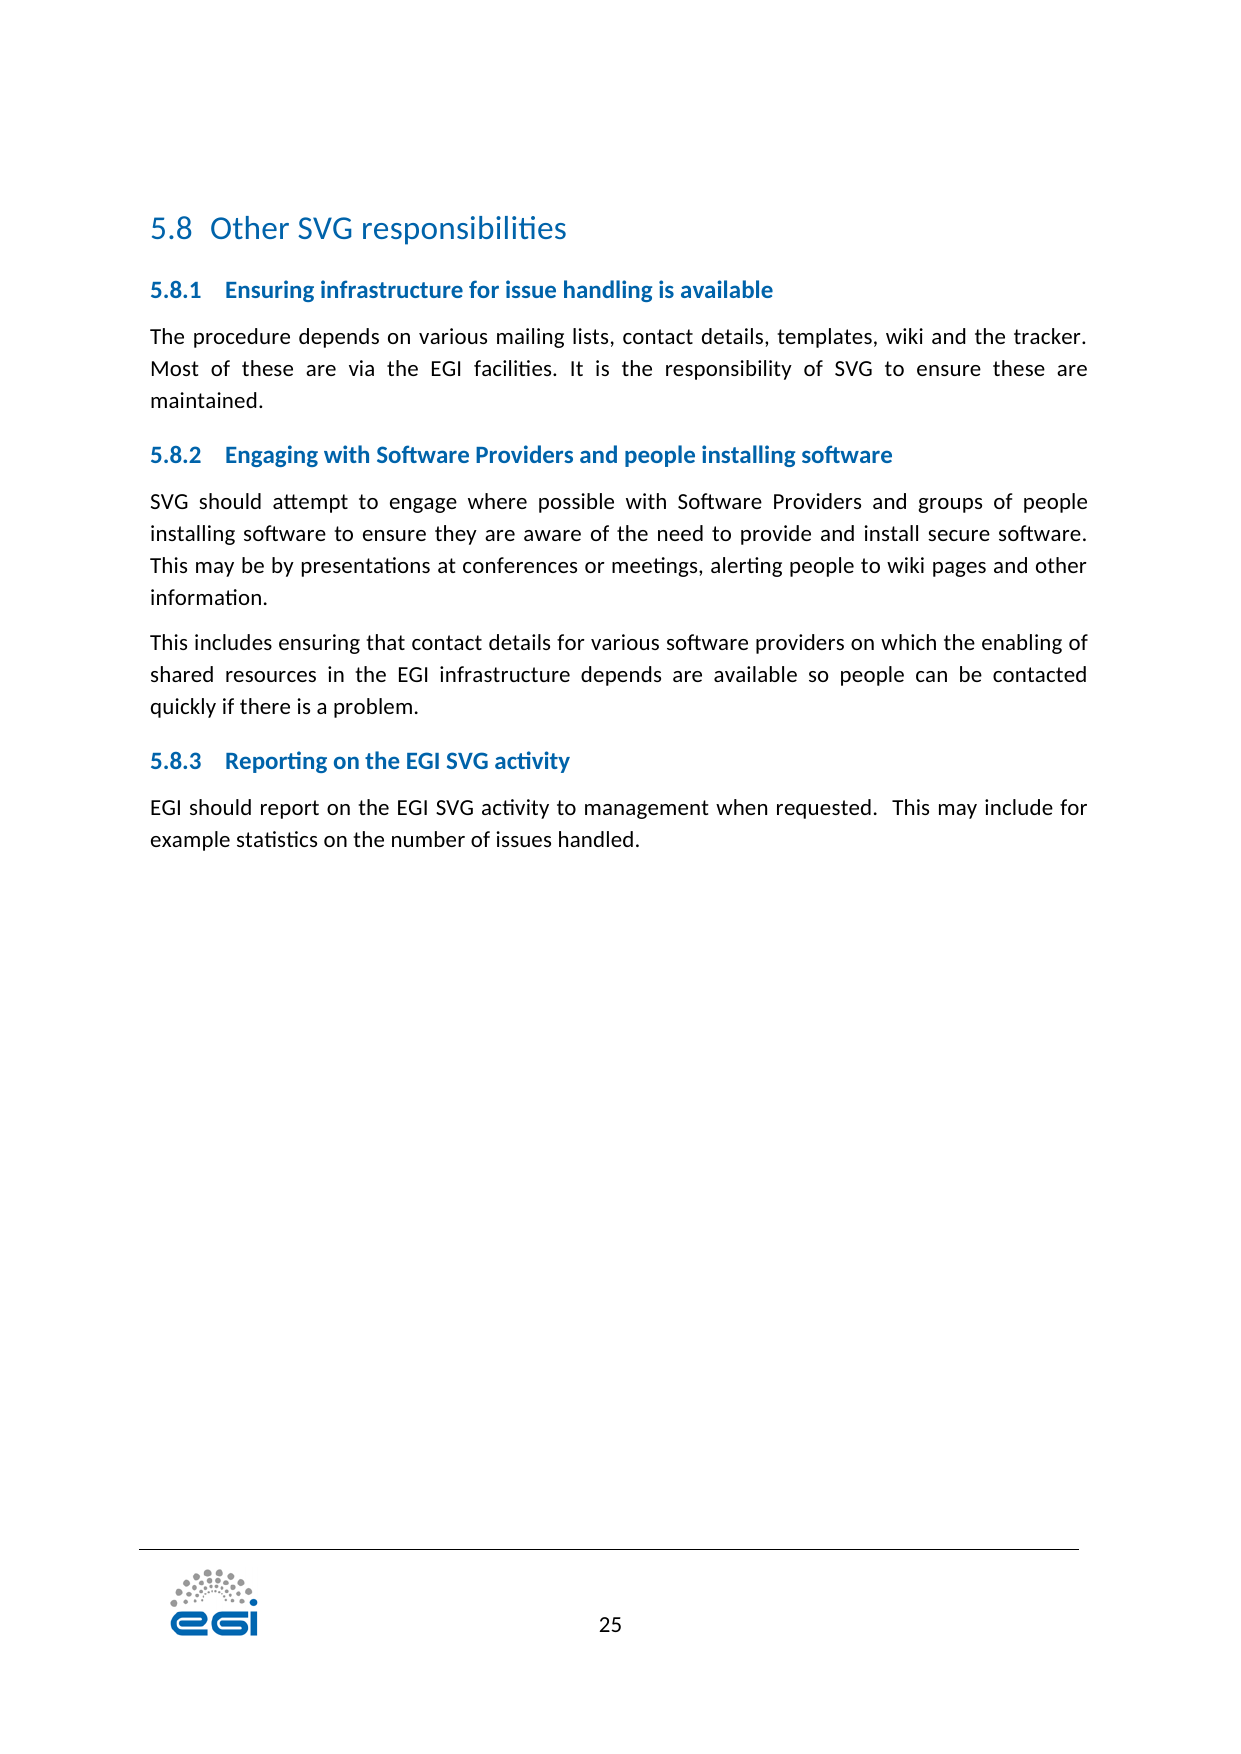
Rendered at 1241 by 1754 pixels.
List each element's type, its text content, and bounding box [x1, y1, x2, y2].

text SVG should attempt to engage where possible with Software Providers and groups of people installing software to ensure they are aware of the need to provide and install secure software. This may be by presentations at conferences or meetings, alerting people to wiki pages and other information. [150, 487, 1090, 611]
subtitle Engaging with Software Providers and people installing software [150, 439, 1090, 470]
picture [150, 1567, 276, 1638]
text The procedure depends on various mailing lists, contact details, templates, wiki and the tracker. Most of these are via the EGI facilities. It is the responsibility of SVG to ensure these are maintained. [150, 322, 1090, 414]
text This includes ensuring that contact details for various software providers on which the enabling of shared resources in the EGI infrastructure depends are available so people can be contacted quickly if there is a problem. [150, 628, 1090, 720]
subtitle Other SVG responsibilities [150, 207, 1090, 247]
text EGI should report on the EGI SVG activity to management when requested. This may include for example statistics on the number of issues handled. [150, 793, 1090, 853]
subtitle Reporting on the EGI SVG activity [150, 745, 1090, 776]
subtitle Ensuring infrastructure for issue handling is available [150, 274, 1090, 305]
